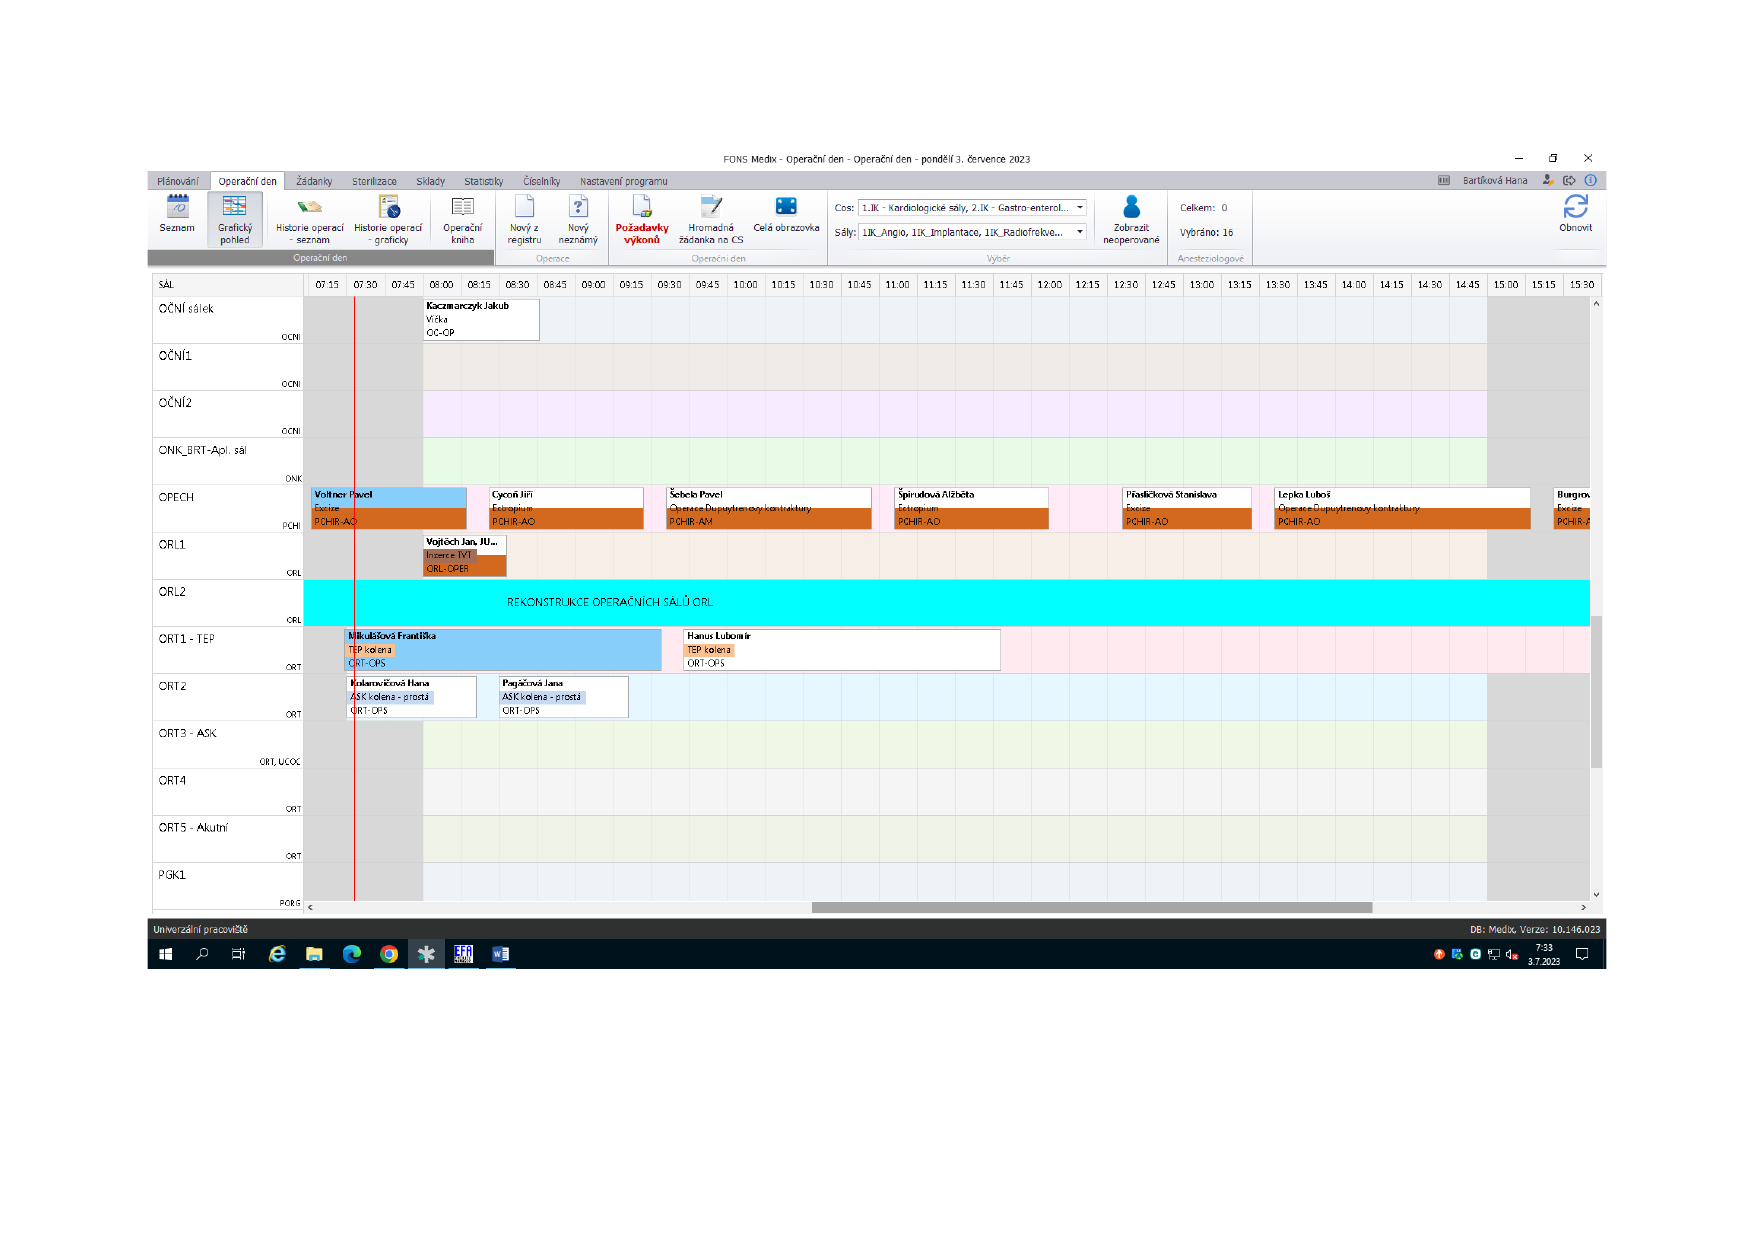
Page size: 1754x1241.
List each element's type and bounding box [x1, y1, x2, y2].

picture [147, 147, 1607, 969]
